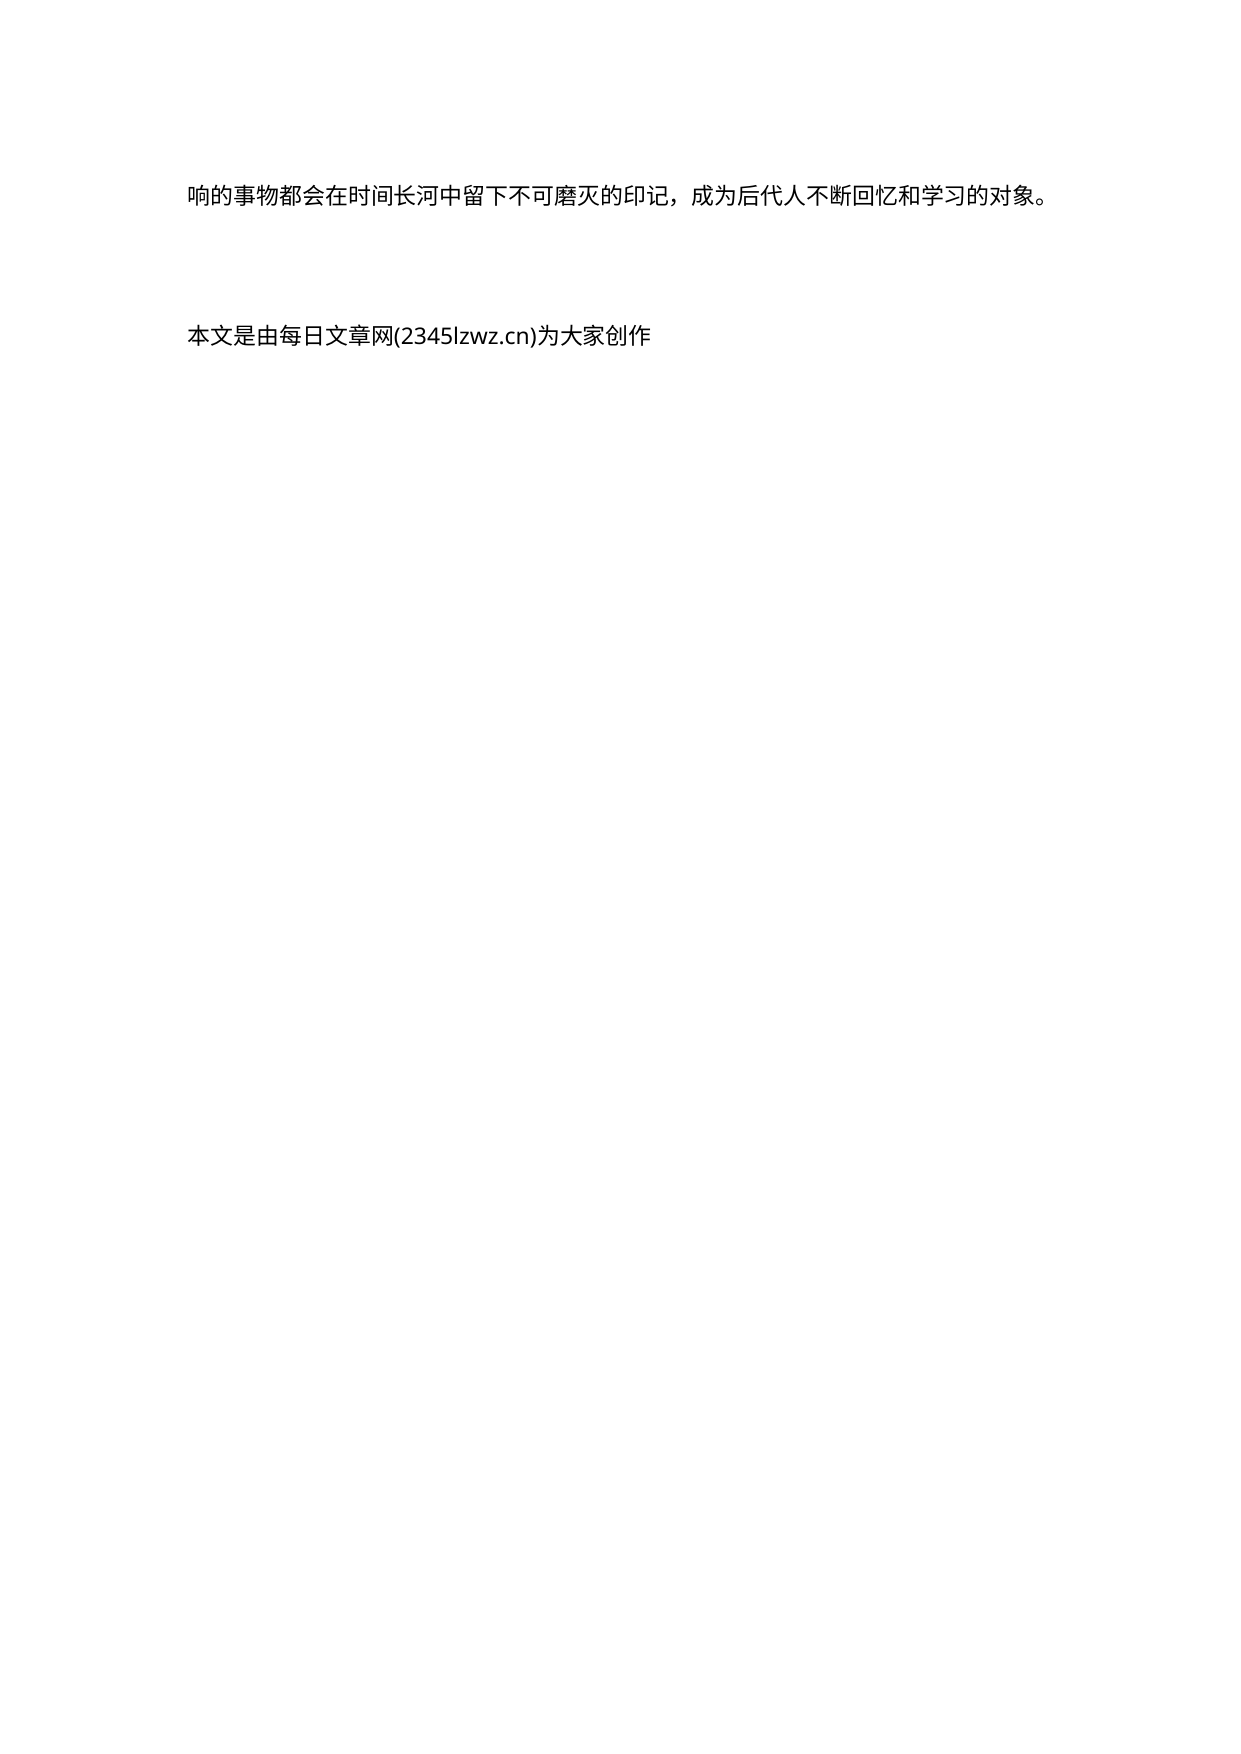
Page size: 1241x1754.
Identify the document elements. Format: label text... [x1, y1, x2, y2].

text 本文是由每日文章网(2345lzwz.cn)为大家创作 [187, 302, 1053, 367]
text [187, 162, 1053, 227]
